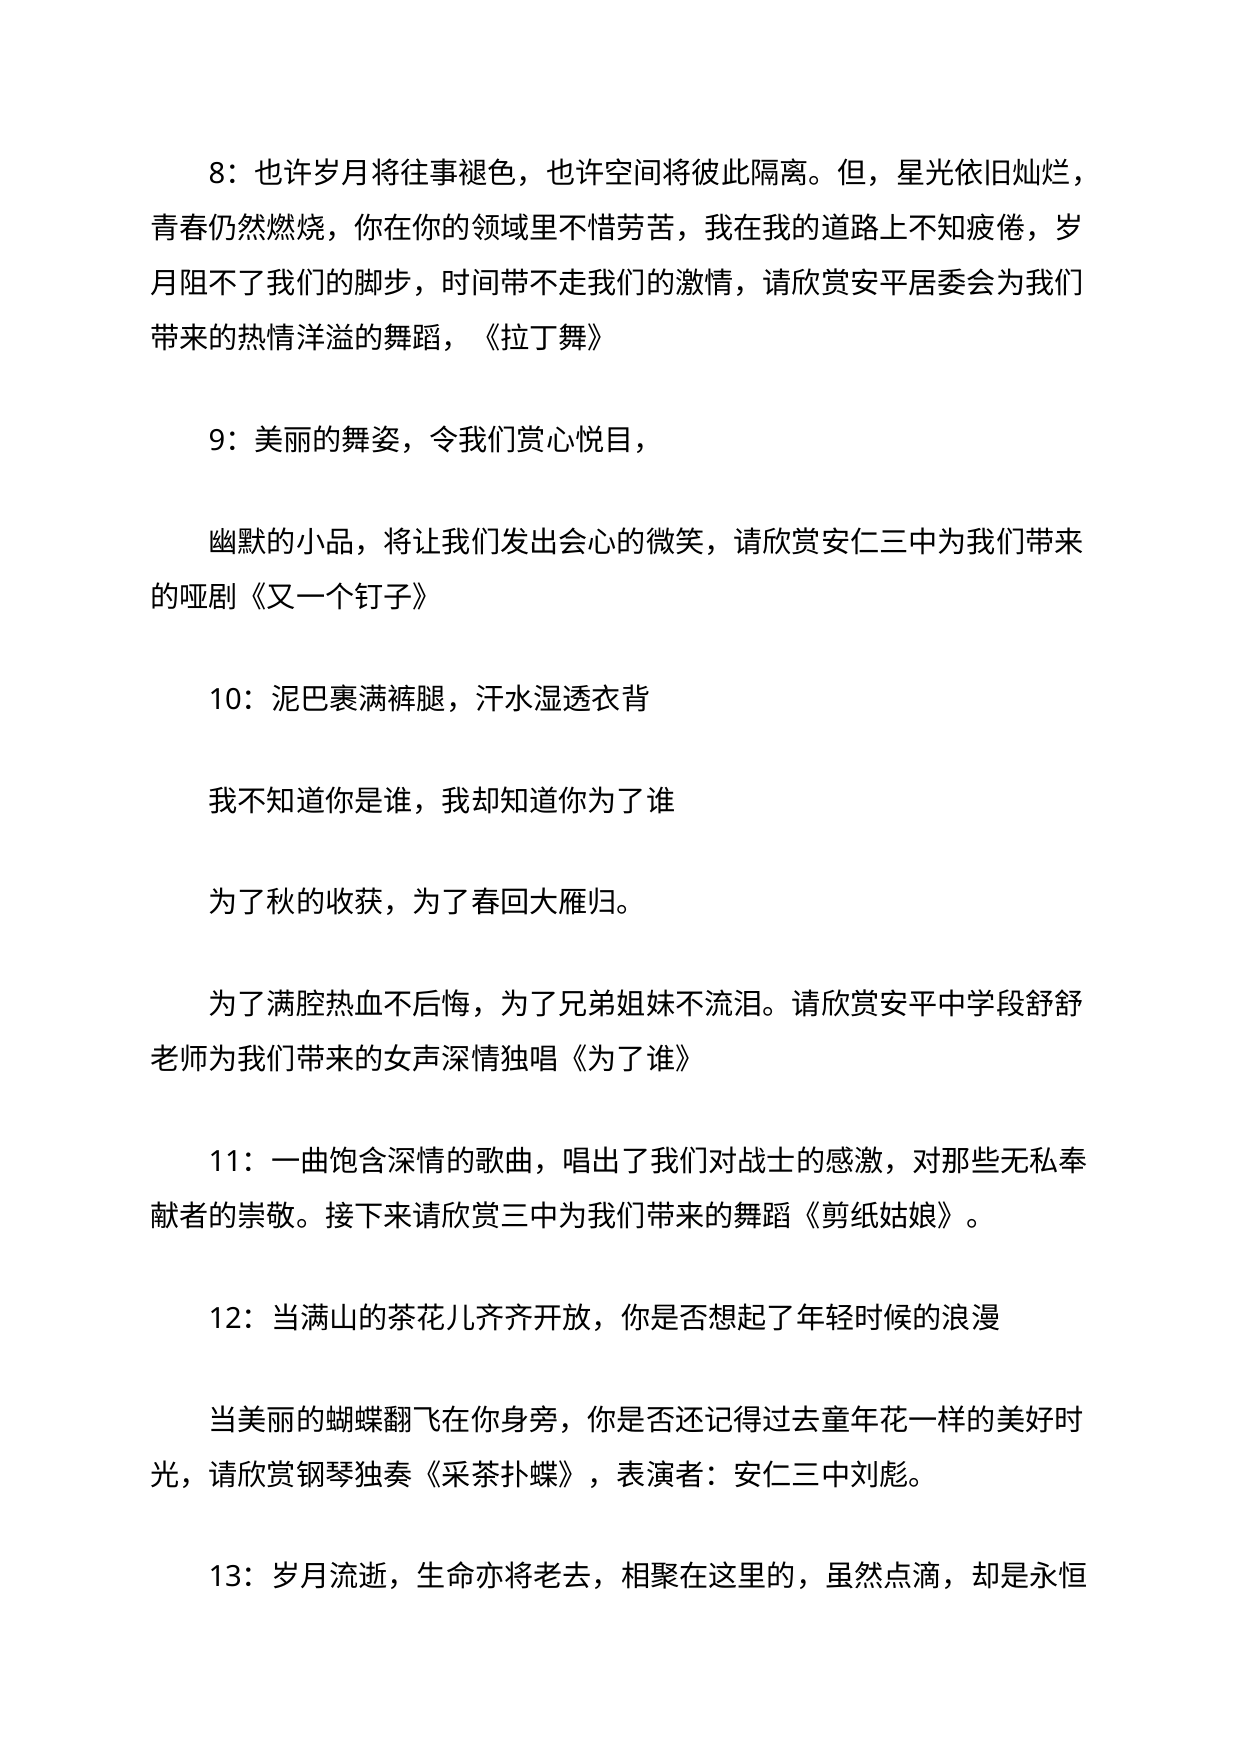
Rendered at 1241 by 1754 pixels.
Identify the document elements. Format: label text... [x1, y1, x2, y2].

text 9：美丽的舞姿，令我们赏心悦目， [150, 417, 1090, 459]
text 为了满腔热血不后悔，为了兄弟姐妹不流泪。请欣赏安平中学段舒舒老师为我们带来的女声深情独唱《为了谁》 [150, 981, 1090, 1078]
text 8：也许岁月将往事褪色，也许空间将彼此隔离。但，星光依旧灿烂，青春仍然燃烧，你在你的领域里不惜劳苦，我在我的道路上不知疲倦，岁月阻不了我们的脚步，时间带不走我们的激情，请欣赏安平居委会为我们带来的热情洋溢的舞蹈，《拉丁舞》 [150, 150, 1090, 357]
text 12：当满山的茶花儿齐齐开放，你是否想起了年轻时候的浪漫 [150, 1294, 1090, 1337]
text 当美丽的蝴蝶翻飞在你身旁，你是否还记得过去童年花一样的美好时光，请欣赏钢琴独奏《采茶扑蝶》，表演者：安仁三中刘彪。 [150, 1396, 1090, 1493]
text 11：一曲饱含深情的歌曲，唱出了我们对战士的感激，对那些无私奉献者的崇敬。接下来请欣赏三中为我们带来的舞蹈《剪纸姑娘》。 [150, 1137, 1090, 1235]
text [150, 1553, 1090, 1595]
text 幽默的小品，将让我们发出会心的微笑，请欣赏安仁三中为我们带来的哑剧《又一个钉子》 [150, 518, 1090, 616]
text 为了秋的收获，为了春回大雁归。 [150, 879, 1090, 921]
text 10：泥巴裹满裤腿，汗水湿透衣背 [150, 675, 1090, 718]
text 我不知道你是谁，我却知道你为了谁 [150, 777, 1090, 819]
